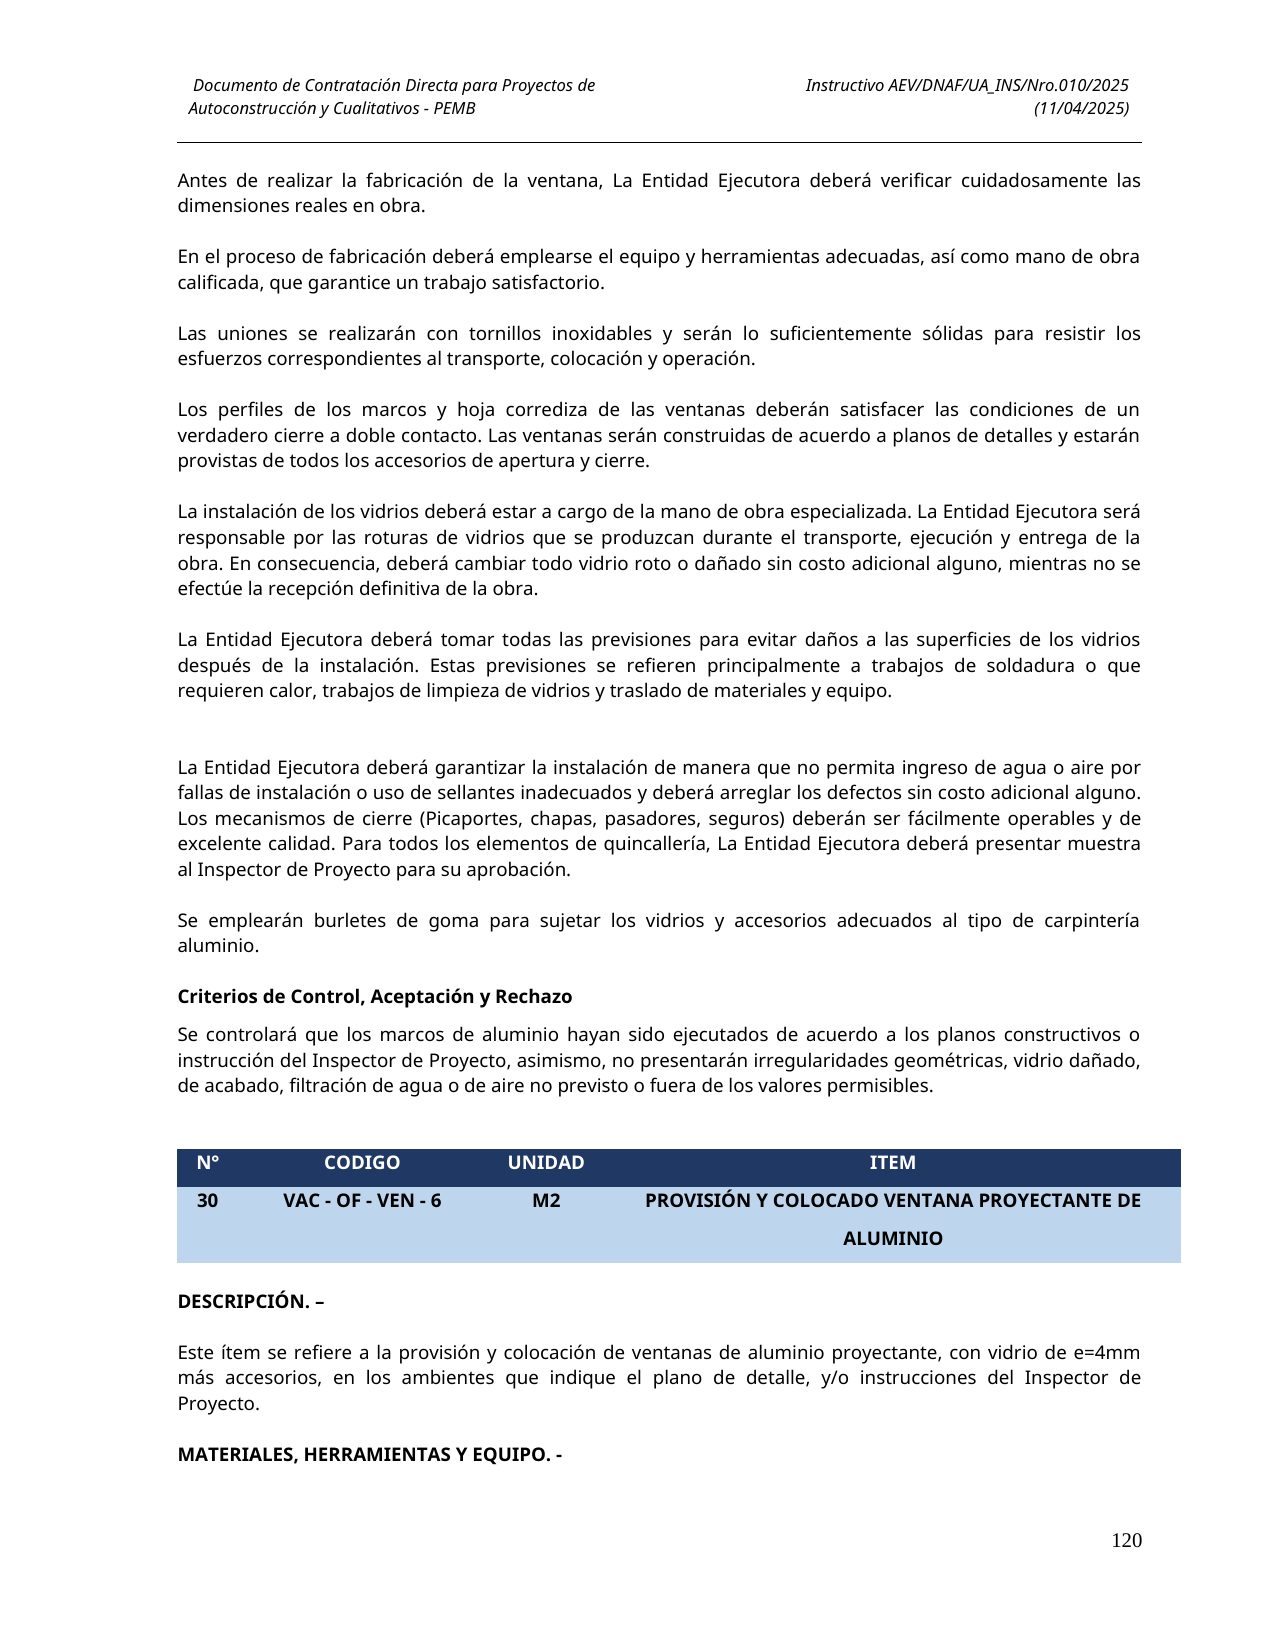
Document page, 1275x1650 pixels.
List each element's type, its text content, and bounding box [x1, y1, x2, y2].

text La instalación de los vidrios deberá estar a cargo de la mano de obra especializada. La Entidad Ejecutora será responsable por las roturas de vidrios que se produzcan durante el transporte, ejecución y entrega de la obra. En consecuencia, deberá cambiar todo vidrio roto o dañado sin costo adicional alguno, mientras no se efectúe la recepción definitiva de la obra. [177, 499, 1142, 601]
text Se controlará que los marcos de aluminio hayan sido ejecutados de acuerdo a los planos constructivos o instrucción del Inspector de Proyecto, asimismo, no presentarán irregularidades geométricas, vidrio dañado, de acabado, filtración de agua o de aire no previsto o fuera de los valores permisibles. [177, 1022, 1142, 1098]
text La Entidad Ejecutora deberá garantizar la instalación de manera que no permita ingreso de agua o aire por fallas de instalación o uso de sellantes inadecuados y deberá arreglar los defectos sin costo adicional alguno. Los mecanismos de cierre (Picaportes, chapas, pasadores, seguros) deberán ser fácilmente operables y de excelente calidad. Para todos los elementos de quincallería, La Entidad Ejecutora deberá presentar muestra al Inspector de Proyecto para su aprobación. [177, 754, 1142, 882]
text Se emplearán burletes de goma para sujetar los vidrios y accesorios adecuados al tipo de carpintería aluminio. [177, 907, 1142, 958]
text DESCRIPCIÓN. – [177, 1288, 1142, 1314]
text Los perfiles de los marcos y hoja corrediza de las ventanas deberán satisfacer las condiciones de un verdadero cierre a doble contacto. Las ventanas serán construidas de acuerdo a planos de detalles y estarán provistas de todos los accesorios de apertura y cierre. [177, 397, 1142, 473]
text Criterios de Control, Aceptación y Rechazo [177, 984, 1142, 1009]
text En el proceso de fabricación deberá emplearse el equipo y herramientas adecuadas, así como mano de obra calificada, que garantice un trabajo satisfactorio. [177, 244, 1142, 295]
text La Entidad Ejecutora deberá tomar todas las previsiones para evitar daños a las superficies de los vidrios después de la instalación. Estas previsiones se refieren principalmente a trabajos de soldadura o que requieren calor, trabajos de limpieza de vidrios y traslado de materiales y equipo. [177, 626, 1142, 703]
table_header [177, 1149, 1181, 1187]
text Antes de realizar la fabricación de la ventana, La Entidad Ejecutora deberá verificar cuidadosamente las dimensiones reales en obra. [177, 167, 1142, 218]
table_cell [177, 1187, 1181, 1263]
text Las uniones se realizarán con tornillos inoxidables y serán lo suficientemente sólidas para resistir los esfuerzos correspondientes al transporte, colocación y operación. [177, 320, 1142, 371]
text MATERIALES, HERRAMIENTAS Y EQUIPO. - [177, 1441, 1142, 1467]
text Este ítem se refiere a la provisión y colocación de ventanas de aluminio proyectante, con vidrio de e=4mm más accesorios, en los ambientes que indique el plano de detalle, y/o instrucciones del Inspector de Proyecto. [177, 1339, 1142, 1416]
